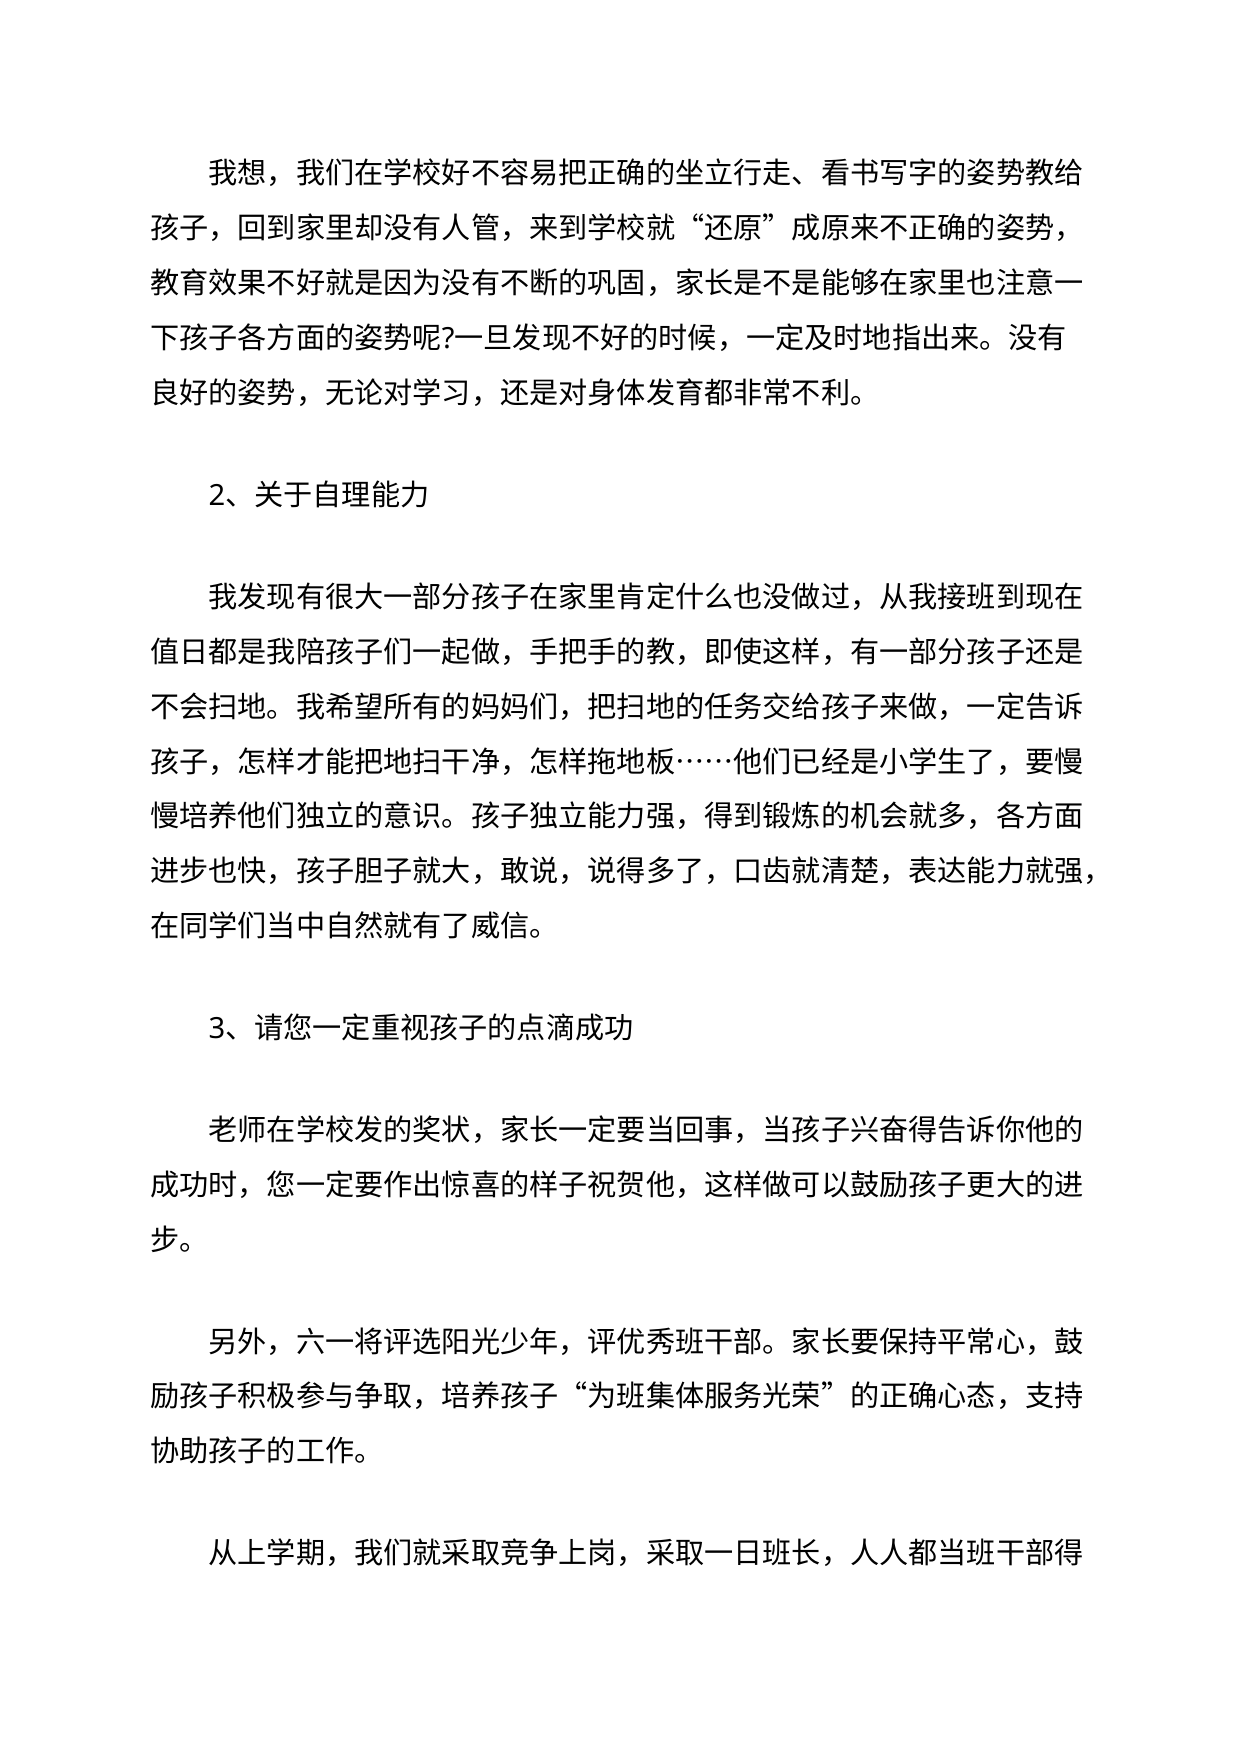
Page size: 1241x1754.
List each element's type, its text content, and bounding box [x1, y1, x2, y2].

text 我想，我们在学校好不容易把正确的坐立行走、看书写字的姿势教给孩子，回到家里却没有人管，来到学校就“还原”成原来不正确的姿势，教育效果不好就是因为没有不断的巩固，家长是不是能够在家里也注意一下孩子各方面的姿势呢?一旦发现不好的时候，一定及时地指出来。没有良好的姿势，无论对学习，还是对身体发育都非常不利。 [150, 150, 1090, 412]
text 老师在学校发的奖状，家长一定要当回事，当孩子兴奋得告诉你他的成功时，您一定要作出惊喜的样子祝贺他，这样做可以鼓励孩子更大的进步。 [150, 1107, 1090, 1259]
text 2、关于自理能力 [150, 471, 1090, 514]
text 3、请您一定重视孩子的点滴成功 [150, 1004, 1090, 1047]
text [150, 1530, 1090, 1572]
text 另外，六一将评选阳光少年，评优秀班干部。家长要保持平常心，鼓励孩子积极参与争取，培养孩子“为班集体服务光荣”的正确心态，支持协助孩子的工作。 [150, 1318, 1090, 1470]
text 我发现有很大一部分孩子在家里肯定什么也没做过，从我接班到现在值日都是我陪孩子们一起做，手把手的教，即使这样，有一部分孩子还是不会扫地。我希望所有的妈妈们，把扫地的任务交给孩子来做，一定告诉孩子，怎样才能把地扫干净，怎样拖地板……他们已经是小学生了，要慢慢培养他们独立的意识。孩子独立能力强，得到锻炼的机会就多，各方面进步也快，孩子胆子就大，敢说，说得多了，口齿就清楚，表达能力就强，在同学们当中自然就有了威信。 [150, 573, 1090, 945]
